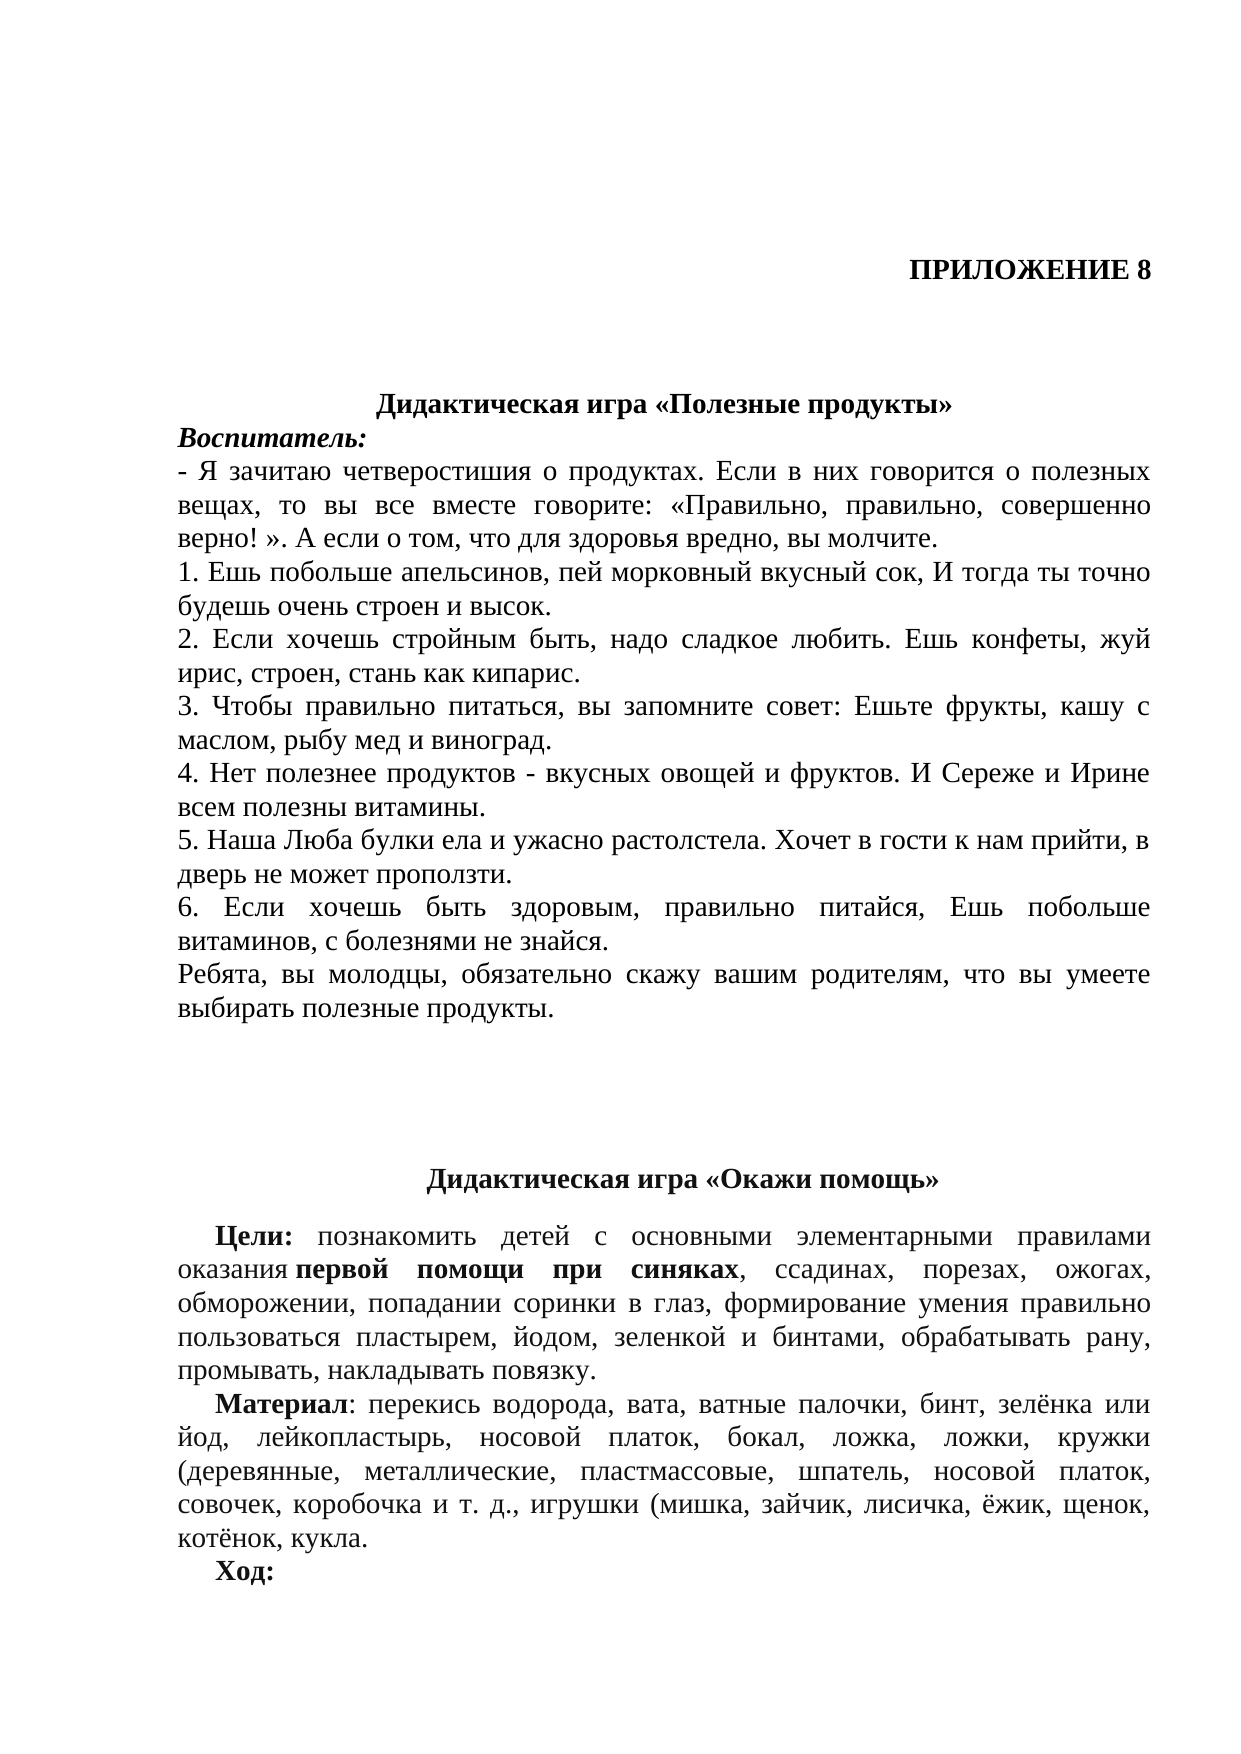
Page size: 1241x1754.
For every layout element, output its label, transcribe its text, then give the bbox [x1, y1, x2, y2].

text 1. Ешь побольше апельсинов, пей морковный вкусный сок, И тогда ты точно будешь очень строен и высок. [177, 554, 1152, 621]
text ПРИЛОЖЕНИЕ 8 [177, 252, 1152, 286]
text Дидактическая игра «Полезные продукты» [177, 386, 1152, 420]
text 2. Если хочешь стройным быть, надо сладкое любить. Ешь конфеты, жуй ирис, строен, стань как кипарис. [177, 621, 1152, 688]
text Материал: перекись водорода, вата, ватные палочки, бинт, зелёнка или йод, лейкопластырь, носовой платок, бокал, ложка, ложки, кружки (деревянные, металлические, пластмассовые, шпатель, носовой платок, совочек, коробочка и т. д., игрушки (мишка, зайчик, лисичка, ёжик, щенок, котёнок, кукла. [177, 1386, 1152, 1553]
text 4. Нет полезнее продуктов - вкусных овощей и фруктов. И Сереже и Ирине всем полезны витамины. [177, 755, 1152, 822]
text 6. Если хочешь быть здоровым, правильно питайся, Ешь побольше витаминов, с болезнями не знайся. [177, 889, 1152, 957]
text 3. Чтобы правильно питаться, вы запомните совет: Ешьте фрукты, кашу с маслом, рыбу мед и виноград. [177, 688, 1152, 755]
text - Я зачитаю четверостишия о продуктах. Если в них говорится о полезных вещах, то вы все вместе говорите: «Правильно, правильно, совершенно верно! ». А если о том, что для здоровья вредно, вы молчите. [177, 453, 1152, 554]
text Воспитатель: [177, 420, 1152, 453]
text Ребята, вы молодцы, обязательно скажу вашим родителям, что вы умеете выбирать полезные продукты. [177, 957, 1152, 1024]
text Цели: познакомить детей с основными элементарными правилами оказания первой помощи при синяках, ссадинах, порезах, ожогах, обморожении, попадании соринки в глаз, формирование умения правильно пользоваться пластырем, йодом, зеленкой и бинтами, обрабатывать рану, промывать, накладывать повязку. [177, 1218, 1152, 1386]
text 5. Наша Люба булки ела и ужасно растолстела. Хочет в гости к нам прийти, в дверь не может проползти. [177, 822, 1152, 889]
text Дидактическая игра «Окажи помощь» [177, 1161, 1152, 1195]
text Ход: [177, 1553, 1152, 1587]
